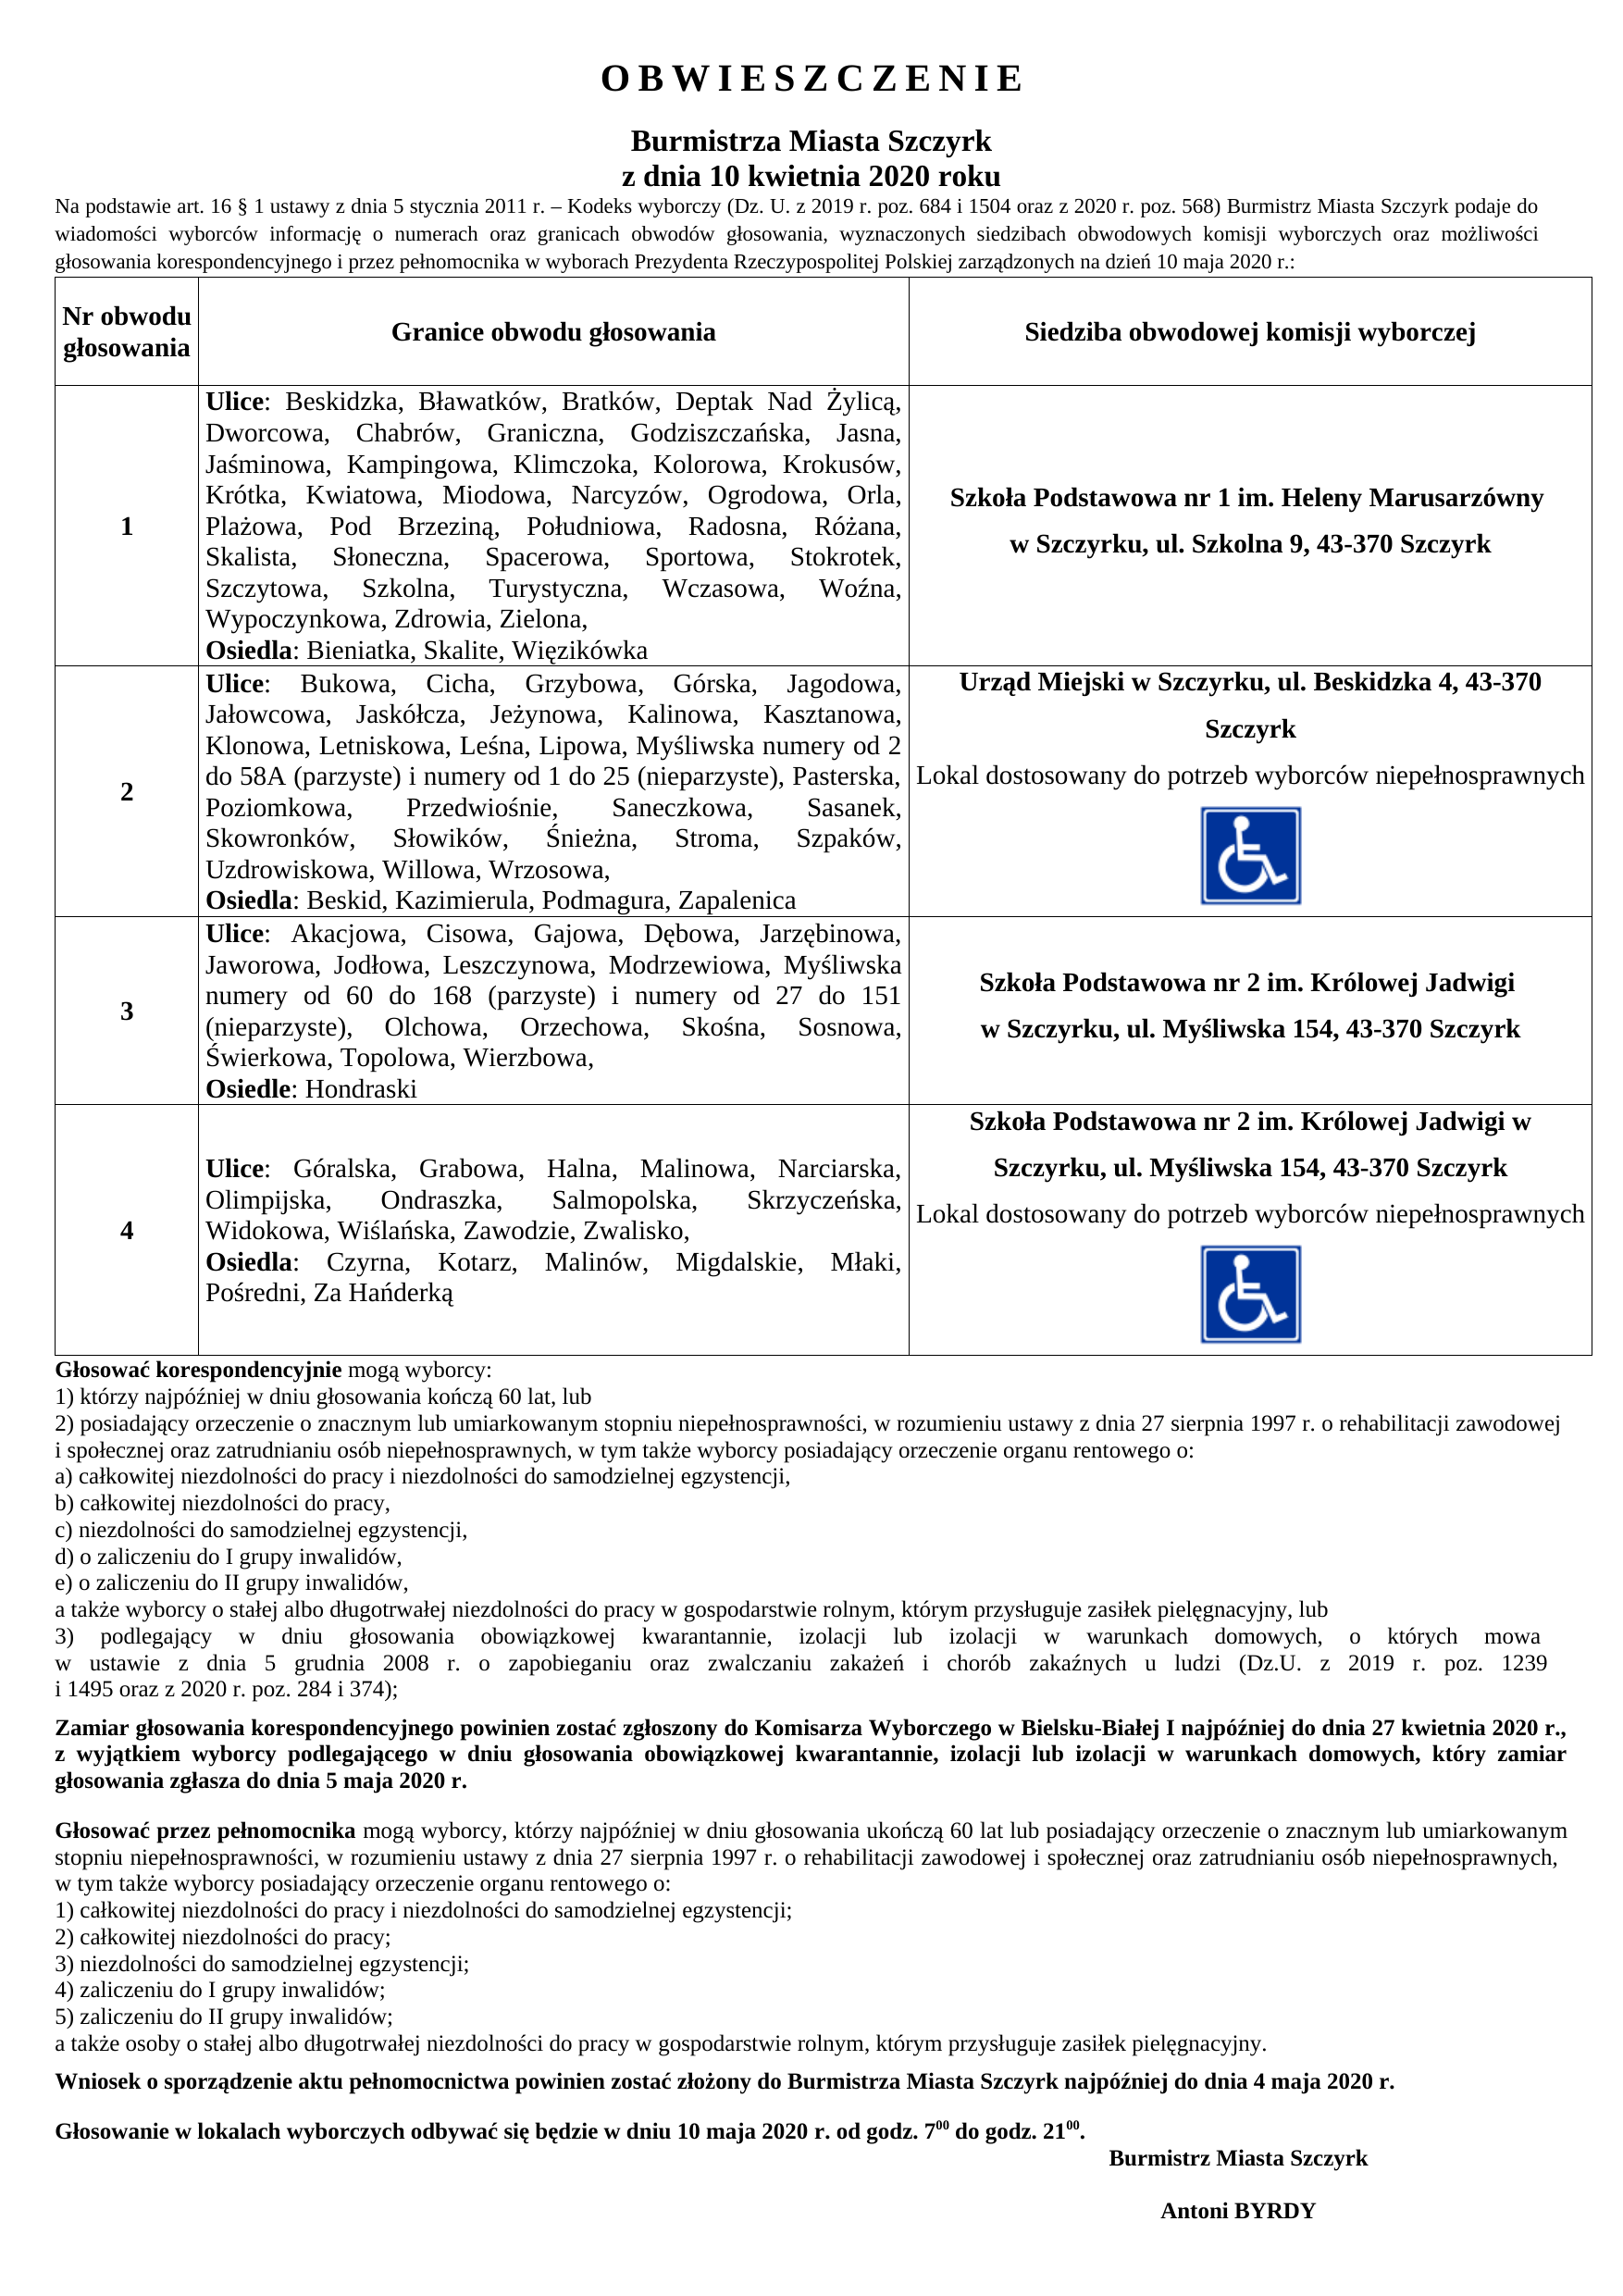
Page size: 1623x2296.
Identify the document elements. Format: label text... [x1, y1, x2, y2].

text Głosować przez pełnomocnika mogą wyborcy, którzy najpóźniej w dniu głosowania ukończą 60 lat lub posiadający orzeczenie o znacznym lub umiarkowanym stopniu niepełnosprawności, w rozumieniu ustawy z dnia 27 sierpnia 1997 r. o rehabilitacji zawodowej i społecznej oraz zatrudnianiu osób niepełnosprawnych, w tym także wyborcy posiadający orzeczenie organu rentowego o: [55, 1817, 1568, 1896]
table_cell Urząd Miejski w Szczyrku, ul. Beskidzka 4, 43-370 Szczyrk Lokal dostosowany do potrzeb wyborców niepełnosprawnych [910, 666, 1592, 916]
text Antoni BYRDY [711, 2197, 1541, 2224]
text Głosowanie w lokalach wyborczych odbywać się będzie w dniu 10 maja 2020 r. od godz. 700 do godz. 2100. [55, 2117, 1568, 2144]
table_cell 1 [56, 386, 198, 664]
text 5) zaliczeniu do II grupy inwalidów; [55, 2003, 1568, 2029]
text Burmistrza Miasta Szczyrk [55, 122, 1568, 157]
table_cell Szkoła Podstawowa nr 1 im. Heleny Marusarzówny w Szczyrku, ul. Szkolna 9, 43-370 Szczyrk [910, 386, 1592, 664]
text a także osoby о stałej albo długotrwałej niezdolności do pracy w gospodarstwie rolnym, którym przysługuje zasiłek pielęgnacyjny. [55, 2029, 1568, 2056]
text b) całkowitej niezdolności do pracy, [55, 1489, 1568, 1516]
table_cell Szkoła Podstawowa nr 2 im. Królowej Jadwigi w Szczyrku, ul. Myśliwska 154, 43-370 Szczyrk Lokal dostosowany do potrzeb wyborców niepełnosprawnych [910, 1105, 1592, 1355]
text z dnia 10 kwietnia 2020 roku [55, 157, 1568, 193]
text 1) całkowitej niezdolności do pracy i niezdolności do samodzielnej egzystencji; [55, 1896, 1568, 1923]
text Na podstawie art. 16 § 1 ustawy z dnia 5 stycznia 2011 r. – Kodeks wyborczy (Dz. U. z 2019 r. poz. 684 i 1504 oraz z 2020 r. poz. 568) Burmistrz Miasta Szczyrk podaje do wiadomości wyborców informację o numerach oraz granicach obwodów głosowania, wyznaczonych siedzibach obwodowych komisji wyborczych oraz możliwości głosowania korespondencyjnego i przez pełnomocnika w wyborach Prezydenta Rzeczypospolitej Polskiej zarządzonych na dzień 10 maja 2020 r.: [55, 193, 1541, 273]
text 3) podlegający w dniu głosowania obowiązkowej kwarantannie, izolacji lub izolacji w warunkach domowych, o których mowa w ustawie z dnia 5 grudnia 2008 r. o zapobieganiu oraz zwalczaniu zakażeń i chorób zakaźnych u ludzi (Dz.U. z 2019 r. poz. 1239 i 1495 oraz z 2020 r. poz. 284 i 374); [55, 1622, 1568, 1702]
table_cell 2 [56, 666, 198, 916]
table_cell 4 [56, 1105, 198, 1355]
table_header Nr obwodu głosowania [56, 278, 198, 385]
text 2) całkowitej niezdolności do pracy; [55, 1923, 1568, 1950]
text Zamiar głosowania korespondencyjnego powinien zostać zgłoszony do Komisarza Wyborczego w Bielsku-Białej I najpóźniej do dnia 27 kwietnia 2020 r., z wyjątkiem wyborcy podlegającego w dniu głosowania obowiązkowej kwarantannie, izolacji lub izolacji w warunkach domowych, który zamiar głosowania zgłasza do dnia 5 maja 2020 r. [55, 1714, 1568, 1793]
table_cell Szkoła Podstawowa nr 2 im. Królowej Jadwigi w Szczyrku, ul. Myśliwska 154, 43-370 Szczyrk [910, 917, 1592, 1104]
text c) niezdolności do samodzielnej egzystencji, [55, 1516, 1568, 1543]
text e) o zaliczeniu do II grupy inwalidów, [55, 1569, 1568, 1595]
text a) całkowitej niezdolności do pracy i niezdolności do samodzielnej egzystencji, [55, 1462, 1568, 1489]
table_cell Ulice: Bukowa, Cicha, Grzybowa, Górska, Jagodowa, Jałowcowa, Jaskółcza, Jeżynowa, Kalinowa, Kasztanowa, Klonowa, Letniskowa, Leśna, Lipowa, Myśliwska numery od 2 do 58A (parzyste) i numery od 1 do 25 (nieparzyste), Pasterska, Poziomkowa, Przedwiośnie, Saneczkowa, Sasanek, Skowronków, Słowików, Śnieżna, Stroma, Szpaków, Uzdrowiskowa, Willowa, Wrzosowa, Osiedla: Beskid, Kazimierula, Podmagura, Zapalenica [199, 666, 909, 916]
table_cell 3 [56, 917, 198, 1104]
table_header Siedziba obwodowej komisji wyborczej [910, 278, 1592, 385]
text Wniosek o sporządzenie aktu pełnomocnictwa powinien zostać złożony do Burmistrza Miasta Szczyrk najpóźniej do dnia 4 maja 2020 r. [55, 2067, 1568, 2094]
text Głosować korespondencyjnie mogą wyborcy: [55, 1356, 1568, 1383]
text a także wyborcy о stałej albo długotrwałej niezdolności do pracy w gospodarstwie rolnym, którym przysługuje zasiłek pielęgnacyjny, lub [55, 1595, 1568, 1622]
table_cell Ulice: Akacjowa, Cisowa, Gajowa, Dębowa, Jarzębinowa, Jaworowa, Jodłowa, Leszczynowa, Modrzewiowa, Myśliwska numery od 60 do 168 (parzyste) i numery od 27 do 151 (nieparzyste), Olchowa, Orzechowa, Skośna, Sosnowa, Świerkowa, Topolowa, Wierzbowa, Osiedle: Hondraski [199, 917, 909, 1104]
subtitle OBWIESZCZENIE [55, 55, 1568, 99]
table_cell Ulice: Góralska, Grabowa, Halna, Malinowa, Narciarska, Olimpijska, Ondraszka, Salmopolska, Skrzyczeńska, Widokowa, Wiślańska, Zawodzie, Zwalisko, Osiedla: Czyrna, Kotarz, Malinów, Migdalskie, Młaki, Pośredni, Za Hańderką [199, 1105, 909, 1355]
table_header Granice obwodu głosowania [199, 278, 909, 385]
text 4) zaliczeniu do I grupy inwalidów; [55, 1976, 1568, 2003]
text 3) niezdolności do samodzielnej egzystencji; [55, 1950, 1568, 1976]
text 1) którzy najpóźniej w dniu głosowania kończą 60 lat, lub [55, 1383, 1568, 1409]
text Burmistrz Miasta Szczyrk [711, 2144, 1541, 2170]
table_cell Ulice: Beskidzka, Bławatków, Bratków, Deptak Nad Żylicą, Dworcowa, Chabrów, Graniczna, Godziszczańska, Jasna, Jaśminowa, Kampingowa, Klimczoka, Kolorowa, Krokusów, Krótka, Kwiatowa, Miodowa, Narcyzów, Ogrodowa, Orla, Plażowa, Pod Brzeziną, Południowa, Radosna, Różana, Skalista, Słoneczna, Spacerowa, Sportowa, Stokrotek, Szczytowa, Szkolna, Turystyczna, Wczasowa, Woźna, Wypoczynkowa, Zdrowia, Zielona, Osiedla: Bieniatka, Skalite, Więzikówka [199, 386, 909, 664]
text d) o zaliczeniu do I grupy inwalidów, [55, 1543, 1568, 1569]
text 2) posiadający orzeczenie o znacznym lub umiarkowanym stopniu niepełnosprawności, w rozumieniu ustawy z dnia 27 sierpnia 1997 r. o rehabilitacji zawodowej i społecznej oraz zatrudnianiu osób niepełnosprawnych, w tym także wyborcy posiadający orzeczenie organu rentowego o: [55, 1409, 1568, 1462]
